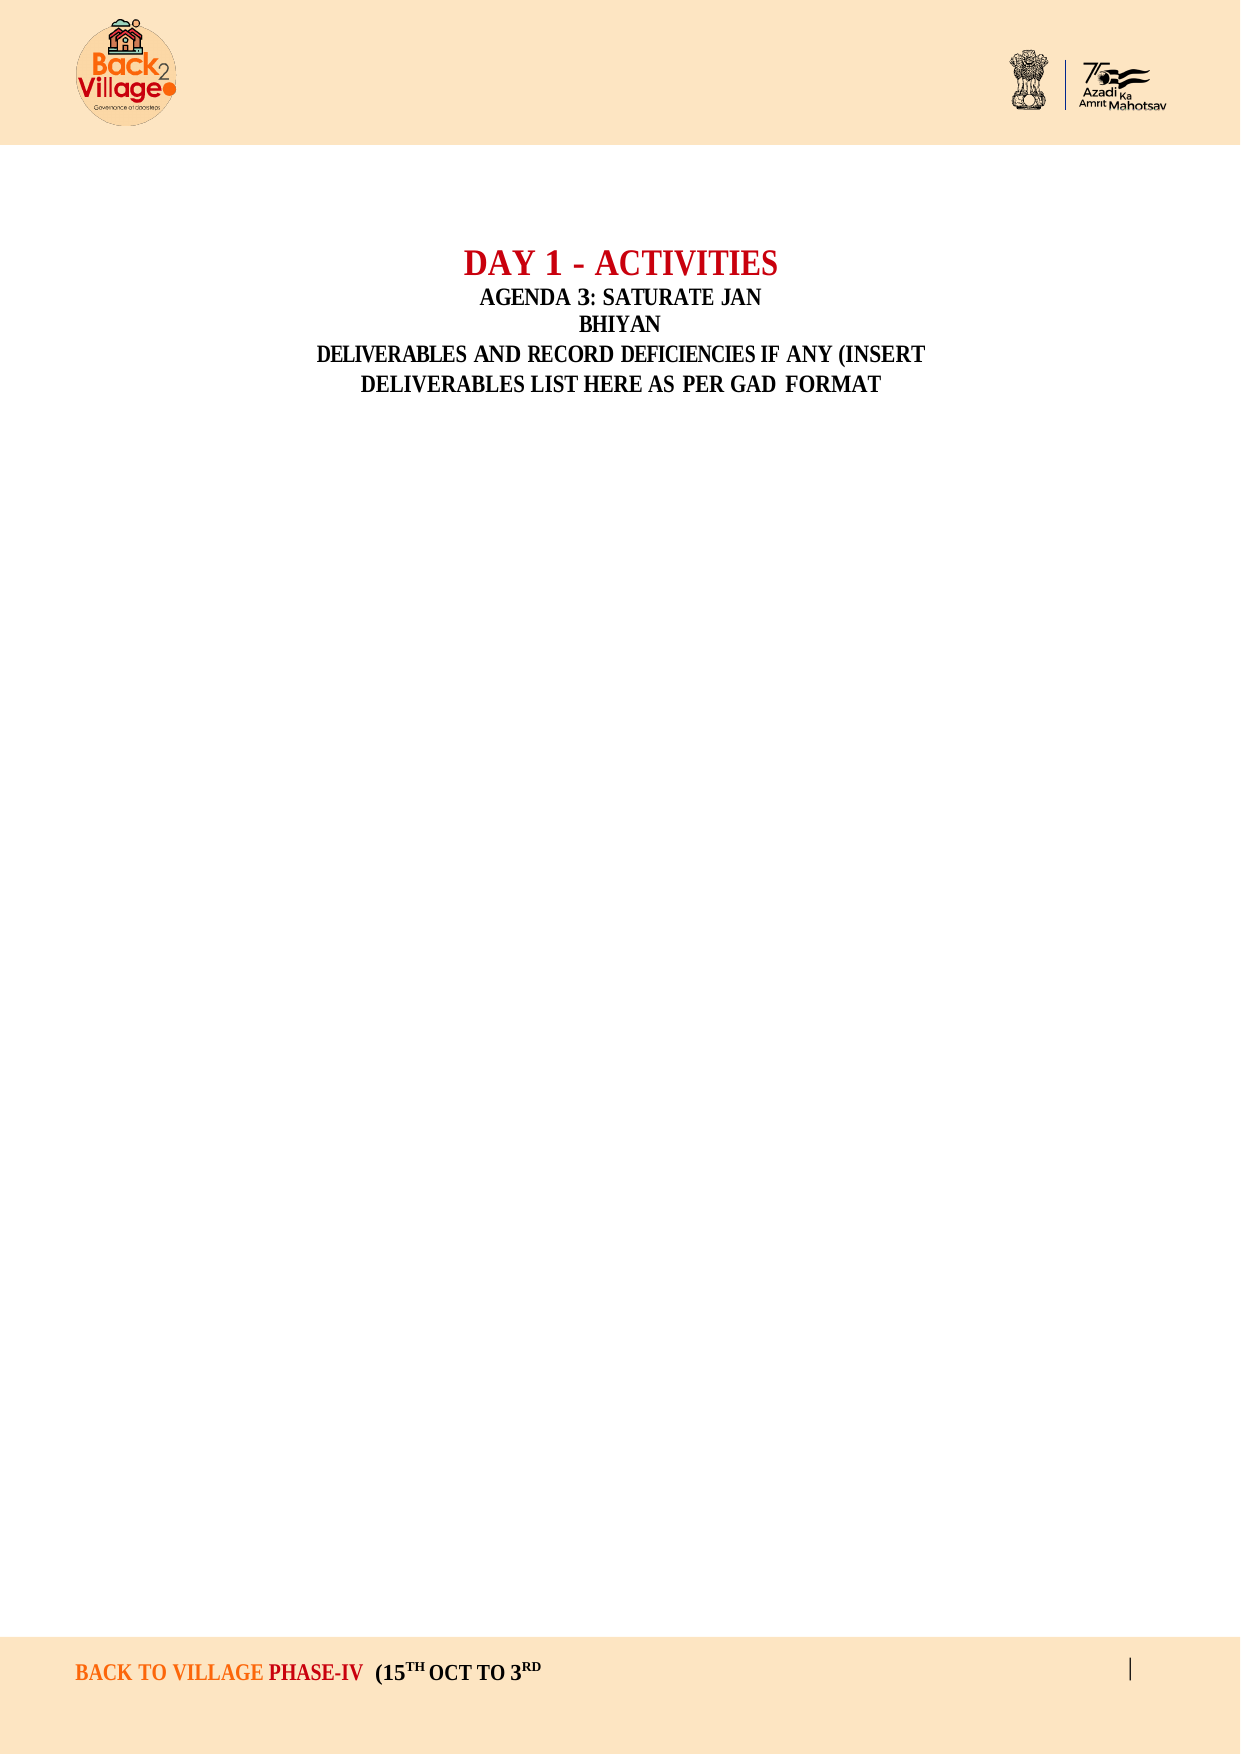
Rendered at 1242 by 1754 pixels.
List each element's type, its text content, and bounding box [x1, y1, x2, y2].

picture [1076, 57, 1168, 113]
picture [1007, 47, 1051, 112]
text DELIVERABLES AND RECORD DEFICIENCIES IF ANY (INSERT DELIVERABLES LIST HERE AS PER GAD FORMAT [311, 339, 930, 398]
text AGENDA 3: SATURATE JAN BHIYAN [448, 284, 793, 338]
text DAY 1 - ACTIVITIES [461, 241, 781, 284]
picture [74, 17, 177, 126]
